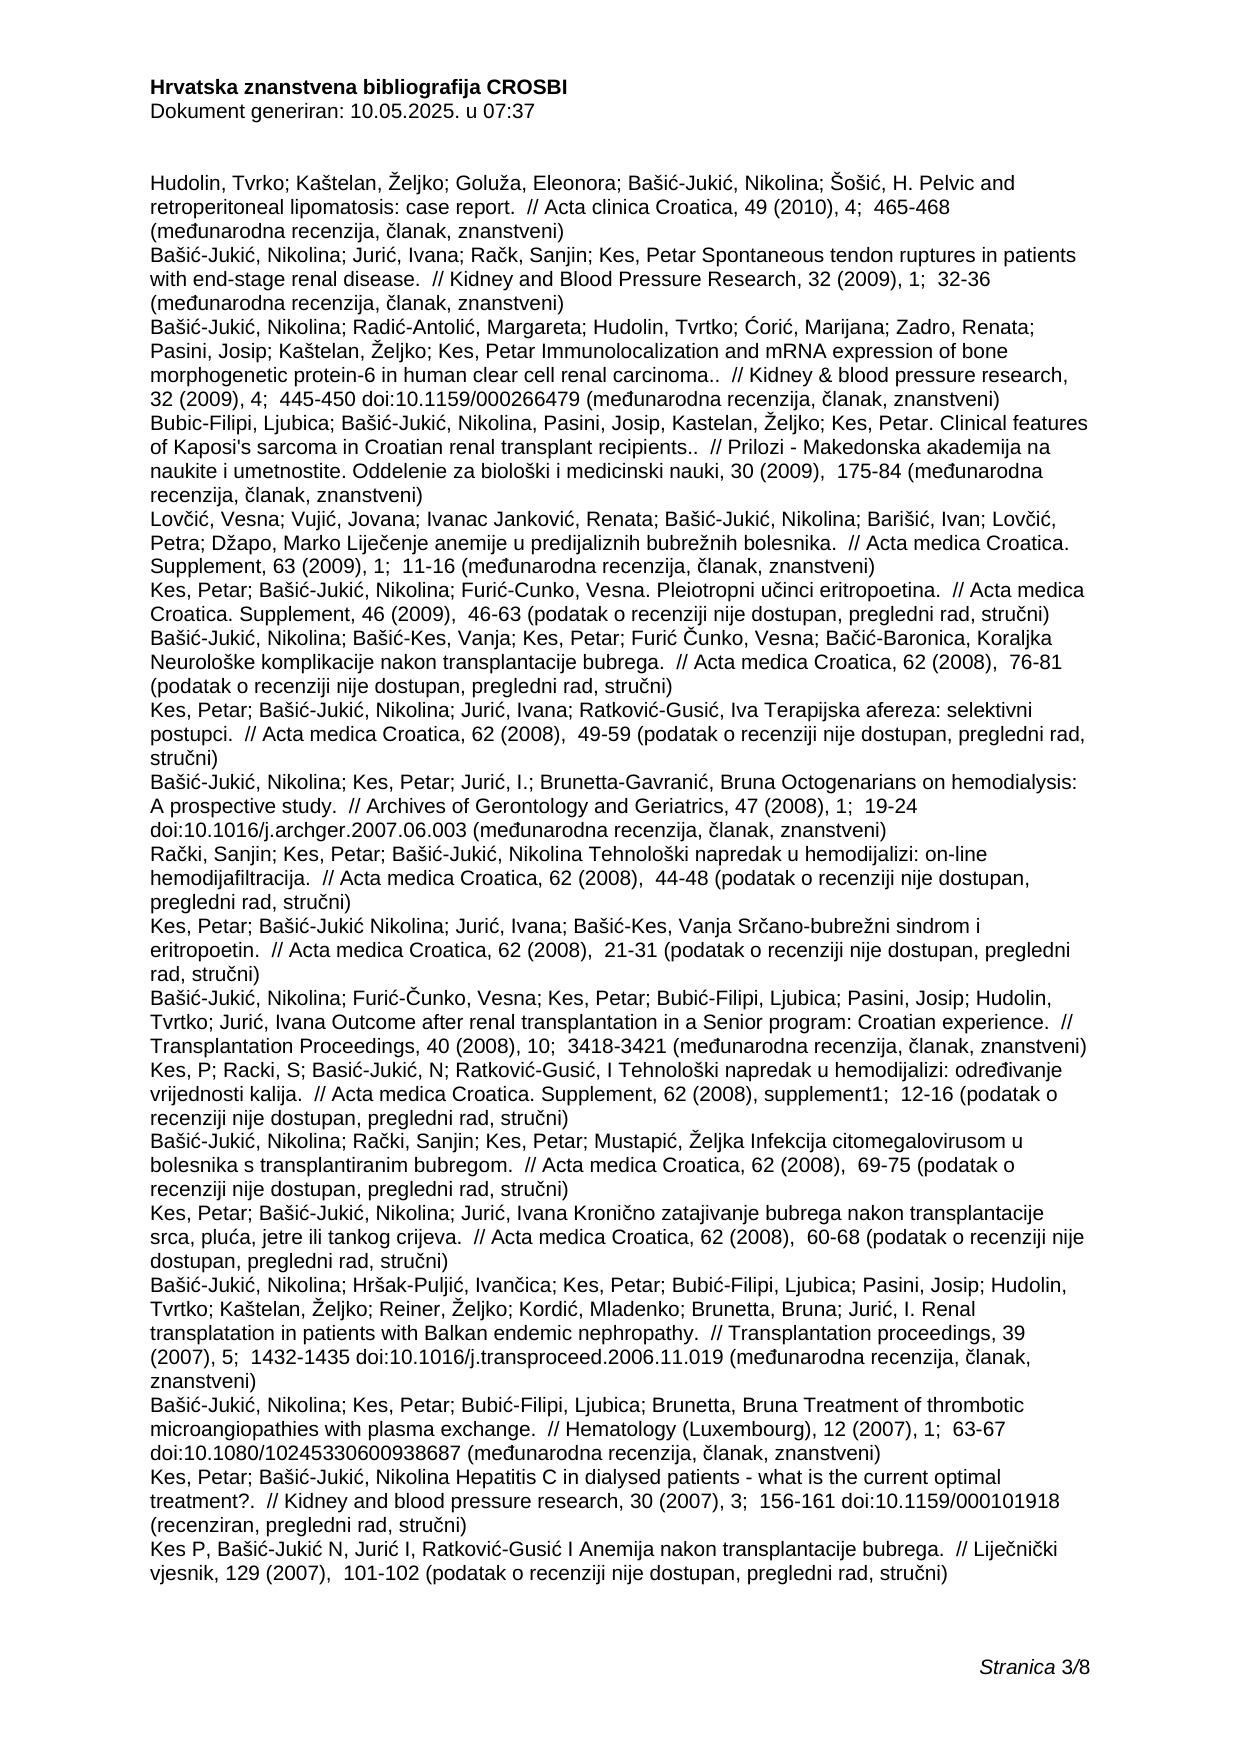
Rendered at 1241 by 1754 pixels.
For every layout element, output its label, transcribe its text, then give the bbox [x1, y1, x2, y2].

text Bašić-Jukić, Nikolina; Radić-Antolić, Margareta; Hudolin, Tvrtko; Ćorić, Marijana; Zadro, Renata; Pasini, Josip; Kaštelan, Željko; Kes, Petar [150, 315, 1090, 411]
text Bašić-Jukić, Nikolina; Rački, Sanjin; Kes, Petar; Mustapić, Željka [150, 1129, 1090, 1201]
text Lovčić, Vesna; Vujić, Jovana; Ivanac Janković, Renata; Bašić-Jukić, Nikolina; Barišić, Ivan; Lovčić, Petra; Džapo, Marko [150, 506, 1090, 578]
text Bašić-Jukić, Nikolina; Hršak-Puljić, Ivančica; Kes, Petar; Bubić-Filipi, Ljubica; Pasini, Josip; Hudolin, Tvrtko; Kaštelan, Željko; Reiner, Željko; Kordić, Mladenko; Brunetta, Bruna; Jurić, I. [150, 1273, 1090, 1393]
text Kes, P; Racki, S; Basić-Jukić, N; Ratković-Gusić, I [150, 1057, 1090, 1129]
text Bašić-Jukić, Nikolina; Bašić-Kes, Vanja; Kes, Petar; Furić Čunko, Vesna; Bačić-Baronica, Koraljka [150, 626, 1090, 698]
text Hudolin, Tvrko; Kaštelan, Željko; Goluža, Eleonora; Bašić-Jukić, Nikolina; Šošić, H. [150, 171, 1090, 243]
text Kes, Petar; Bašić-Jukić, Nikolina; Furić-Cunko, Vesna. [150, 578, 1090, 626]
text Kes, Petar; Bašić-Jukić, Nikolina; Jurić, Ivana [150, 1201, 1090, 1273]
text Kes, Petar; Bašić-Jukić, Nikolina [150, 1465, 1090, 1537]
text Bašić-Jukić, Nikolina; Kes, Petar; Bubić-Filipi, Ljubica; Brunetta, Bruna [150, 1393, 1090, 1465]
text Bubic-Filipi, Ljubica; Bašić-Jukić, Nikolina, Pasini, Josip, Kastelan, Željko; Kes, Petar. [150, 411, 1090, 506]
text Bašić-Jukić, Nikolina; Kes, Petar; Jurić, I.; Brunetta-Gavranić, Bruna [150, 770, 1090, 842]
text Bašić-Jukić, Nikolina; Furić-Čunko, Vesna; Kes, Petar; Bubić-Filipi, Ljubica; Pasini, Josip; Hudolin, Tvrtko; Jurić, Ivana [150, 986, 1090, 1057]
text Kes, Petar; Bašić-Jukić, Nikolina; Jurić, Ivana; Ratković-Gusić, Iva [150, 698, 1090, 770]
text Bašić-Jukić, Nikolina; Jurić, Ivana; Račk, Sanjin; Kes, Petar [150, 243, 1090, 315]
text Kes, Petar; Bašić-Jukić Nikolina; Jurić, Ivana; Bašić-Kes, Vanja [150, 914, 1090, 986]
text Rački, Sanjin; Kes, Petar; Bašić-Jukić, Nikolina [150, 842, 1090, 914]
text Kes P, Bašić-Jukić N, Jurić I, Ratković-Gusić I [150, 1537, 1090, 1584]
